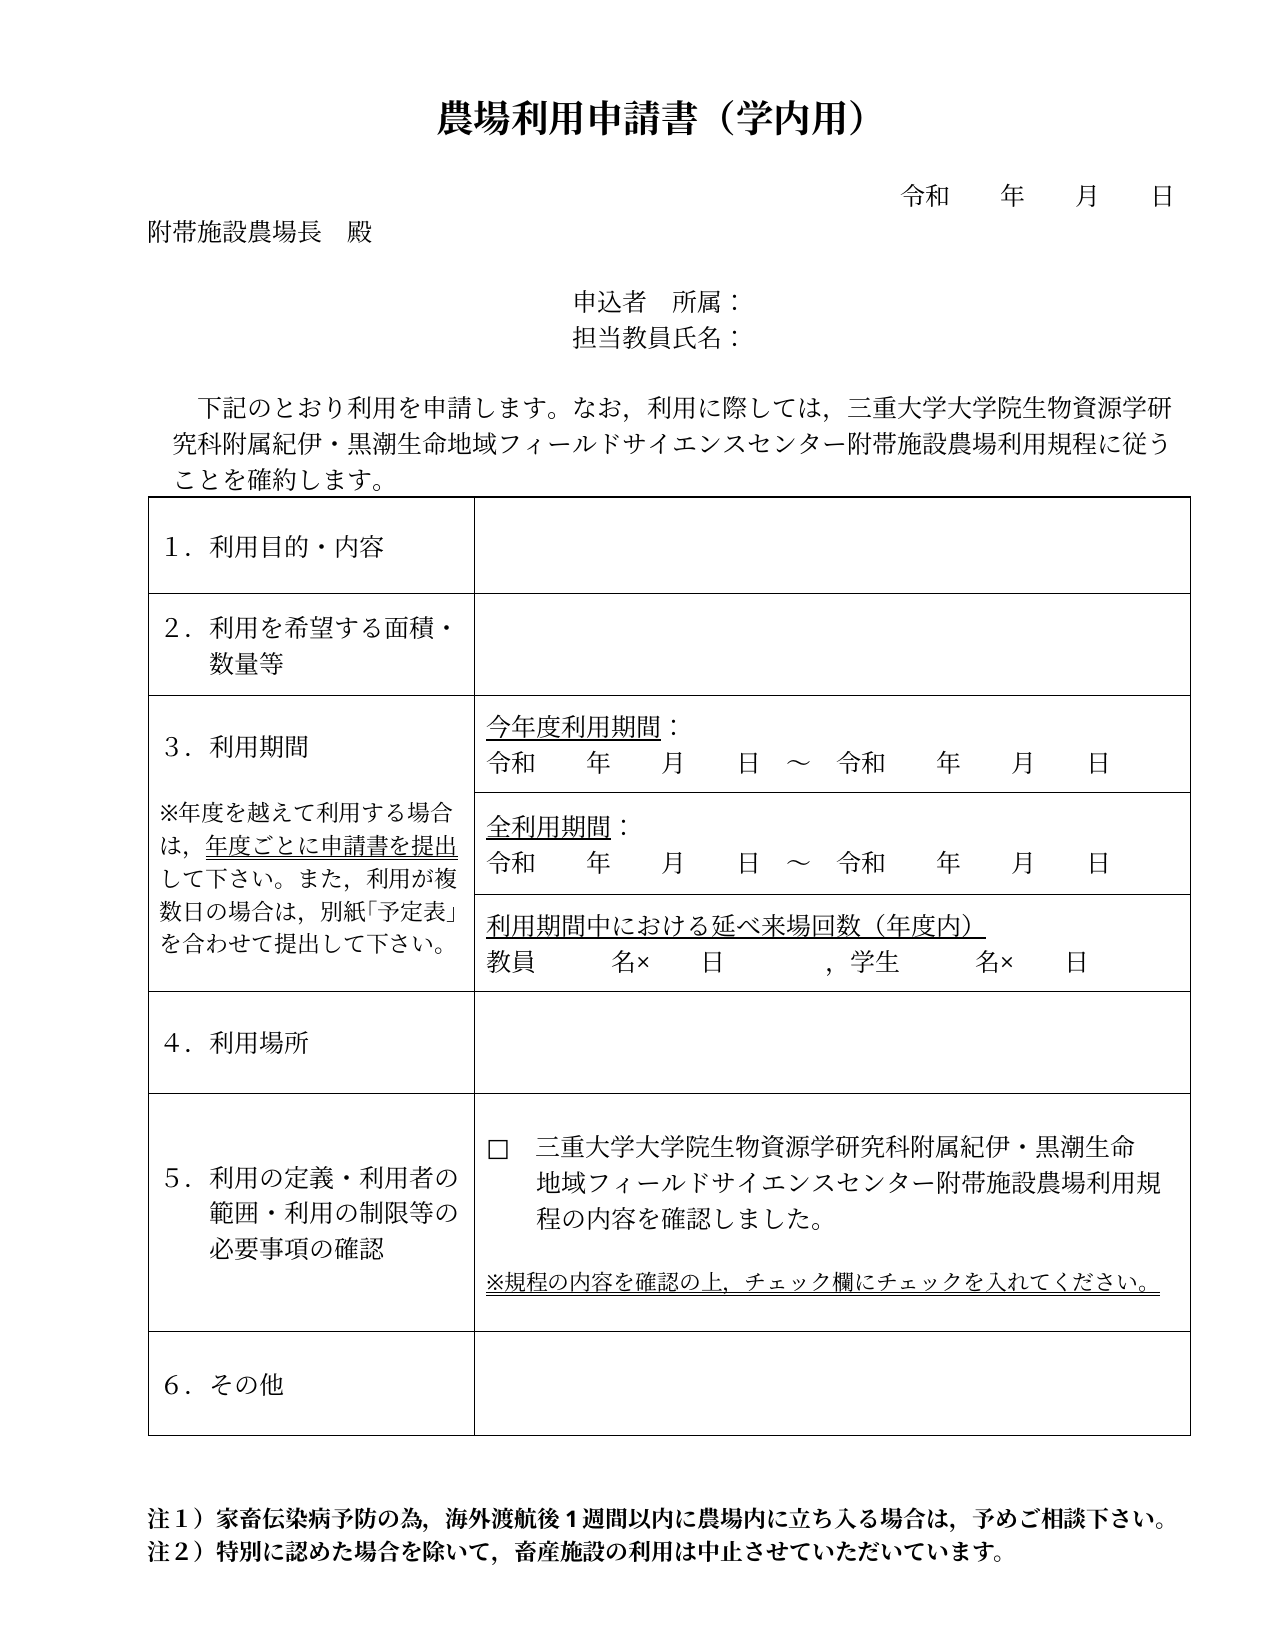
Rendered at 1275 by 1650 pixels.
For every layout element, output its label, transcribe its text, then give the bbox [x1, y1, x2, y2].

table_cell 利用期間中における延べ来場回数（年度内） 教員 名× 日 ，学生 名× 日 [475, 895, 1190, 991]
table_cell 今年度利用期間： 令和 年 月 日 ～ 令和 年 月 日 [475, 696, 1190, 792]
table_header [475, 498, 1190, 593]
text 農場利用申請書（学内用） [148, 89, 1174, 143]
text 令和 年 月 日 [148, 177, 1174, 213]
table_cell □ 三重大学大学院生物資源学研究科附属紀伊・黒潮生命 地域フィールドサイエンスセンター附帯施設農場利用規程の内容を確認しました。 ※規程の内容を確認の上，チェック欄にチェックを入れてください。 [475, 1094, 1190, 1331]
table_cell ４．利用場所 [149, 992, 474, 1092]
table_cell ５．利用の定義・利用者の範囲・利用の制限等の必要事項の確認 [149, 1094, 474, 1331]
text 下記のとおり利用を申請します。なお，利用に際しては，三重大学大学院生物資源学研究科附属紀伊・黒潮生命地域フィールドサイエンスセンター附帯施設農場利用規程に従うことを確約します。 [148, 389, 1174, 496]
table_cell ６．その他 [149, 1332, 474, 1435]
text 注２）特別に認めた場合を除いて，畜産施設の利用は中止させていただいています。 [148, 1534, 1174, 1567]
text 担当教員氏名： [148, 319, 1174, 354]
table_cell [475, 594, 1190, 695]
table_cell [475, 1332, 1190, 1435]
table_cell [475, 992, 1190, 1092]
text 注１）家畜伝染病予防の為，海外渡航後1週間以内に農場内に立ち入る場合は，予めご相談下さい。 [148, 1501, 1174, 1534]
table_cell 全利用期間： 令和 年 月 日 ～ 令和 年 月 日 [475, 793, 1190, 894]
table_cell ２．利用を希望する面積・ 数量等 [149, 594, 474, 695]
text 申込者 所属： [148, 283, 1174, 319]
table_cell ３．利用期間 ※年度を越えて利用する場合は，年度ごとに申請書を提出して下さい。また，利用が複数日の場合は，別紙｢予定表｣を合わせて提出して下さい。 [149, 696, 474, 991]
text 附帯施設農場長 殿 [148, 213, 1174, 249]
table_header １．利用目的・内容 [149, 498, 474, 593]
